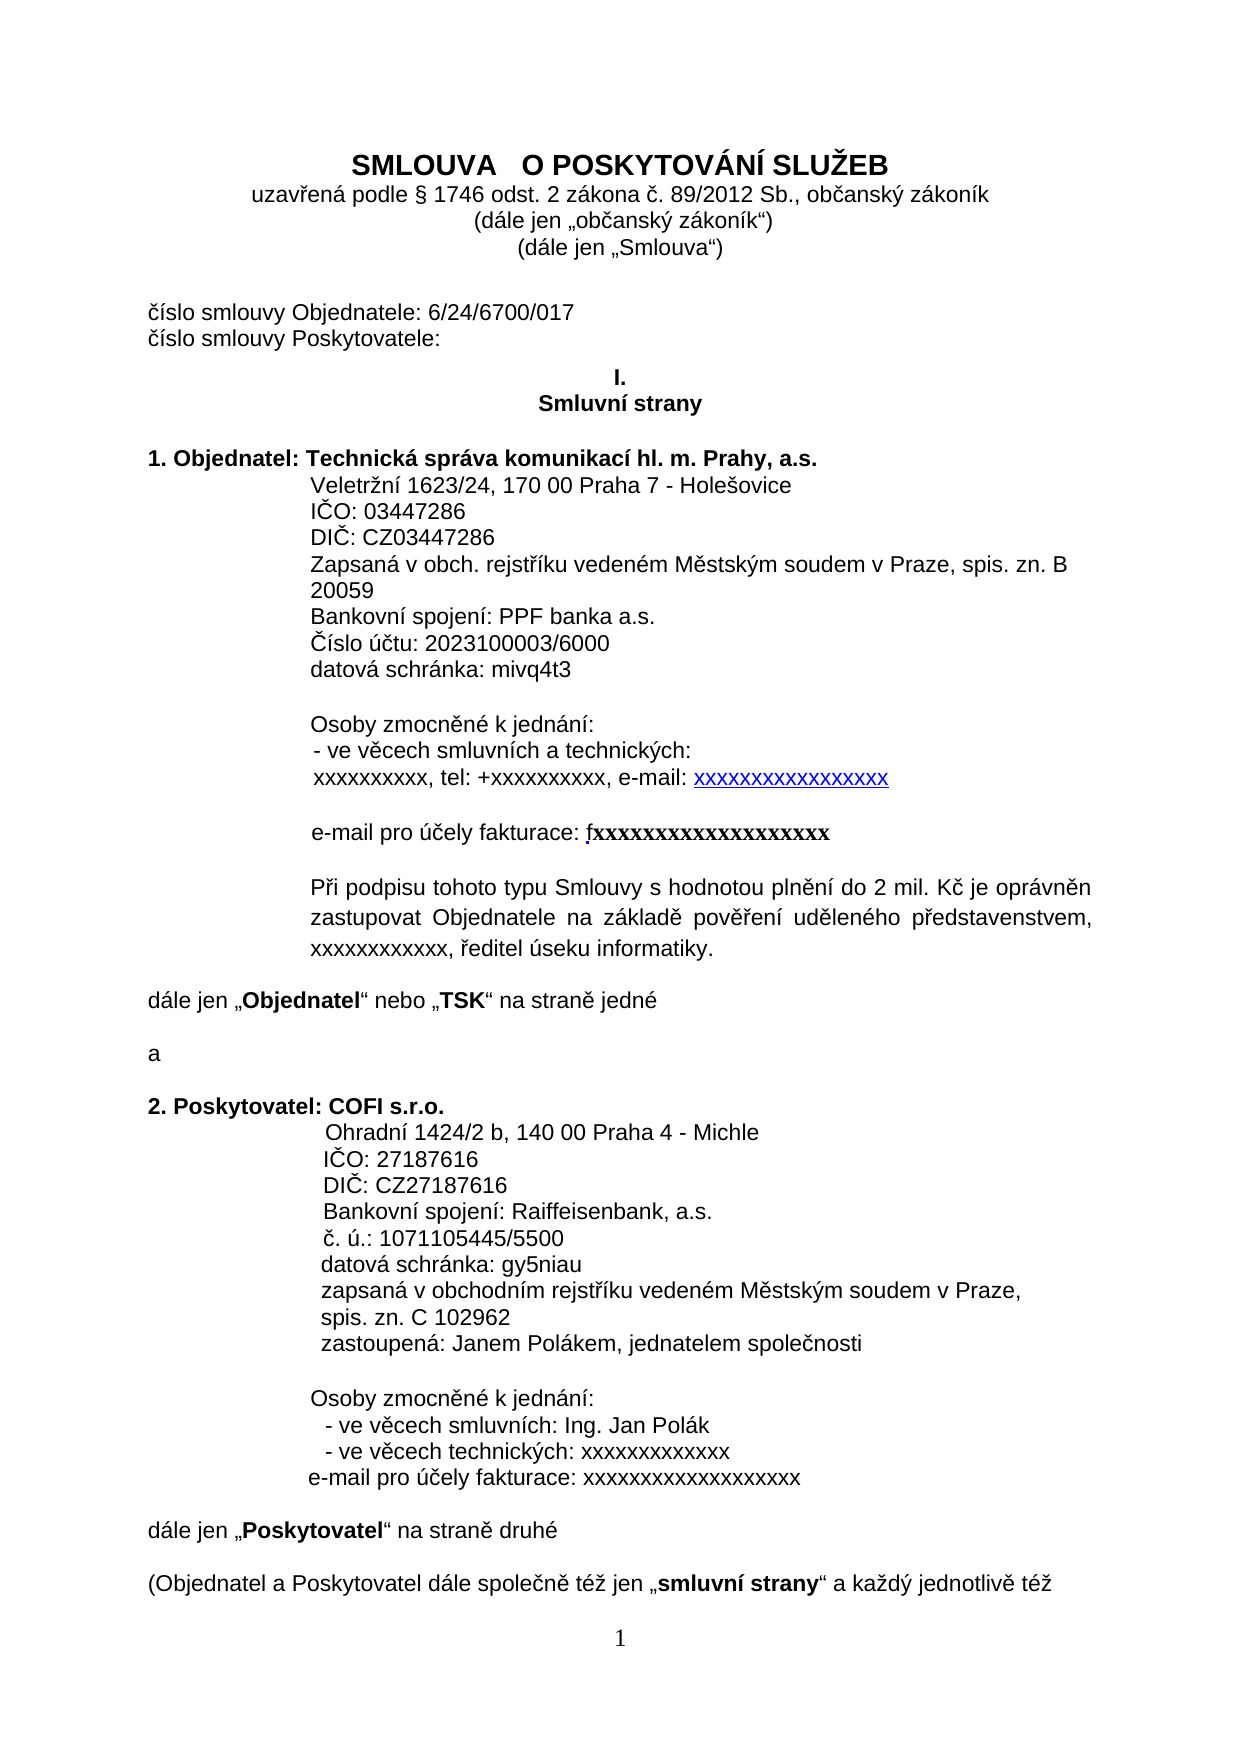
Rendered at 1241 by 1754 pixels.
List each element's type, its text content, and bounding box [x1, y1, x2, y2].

text (dále jen „občanský zákoník“) [148, 207, 1093, 234]
text uzavřená podle § 1746 odst. 2 zákona č. 89/2012 Sb., občanský zákoník [148, 181, 1093, 207]
text Veletržní 1623/24, 170 00 Praha 7 - Holešovice [148, 472, 1093, 498]
text SMLOUVA O POSKYTOVÁNÍ SLUŽEB [148, 148, 1093, 181]
text číslo smlouvy Objednatele: 6/24/6700/017 [148, 298, 1093, 325]
text - ve věcech smluvních a technických: [148, 737, 1093, 764]
text č. ú.: 1071105445/5500 [148, 1225, 1093, 1251]
text (dále jen „Smlouva“) [148, 234, 1093, 260]
text e-mail pro účely fakturace: fxxxxxxxxxxxxxxxxxxx [148, 817, 1093, 845]
text Ohradní 1424/2 b, 140 00 Praha 4 - Michle [148, 1119, 1093, 1146]
text Bankovní spojení: Raiffeisenbank, a.s. [148, 1198, 1093, 1225]
text I. [148, 364, 1093, 390]
text spis. zn. C 102962 [295, 1304, 1093, 1330]
text Bankovní spojení: PPF banka a.s. [148, 603, 1093, 630]
text e-mail pro účely fakturace: xxxxxxxxxxxxxxxxxxx [118, 1464, 1093, 1491]
text xxxxxxxxxx, tel: +xxxxxxxxxx, e-mail: xxxxxxxxxxxxxxxxx [148, 764, 1093, 790]
text - ve věcech technických: xxxxxxxxxxxxx [148, 1438, 1093, 1464]
text IČO: 03447286 [148, 498, 1093, 524]
text Osoby zmocněné k jednání: [148, 1385, 1093, 1412]
text Smluvní strany [148, 390, 1093, 416]
text IČO: 27187616 [148, 1146, 1093, 1172]
text datová schránka: mivq4t3 [148, 656, 1093, 682]
text 1. Objednatel: Technická správa komunikací hl. m. Prahy, a.s. [148, 445, 1093, 472]
text DIČ: CZ03447286 [148, 524, 1093, 551]
text a [148, 1040, 1093, 1067]
text Osoby zmocněné k jednání: [148, 711, 1093, 737]
text 2. Poskytovatel: COFI s.r.o. [148, 1093, 1093, 1119]
text Číslo účtu: 2023100003/6000 [148, 630, 1093, 656]
text datová schránka: gy5niau [148, 1251, 1093, 1277]
text číslo smlouvy Poskytovatele: [148, 325, 1093, 351]
text - ve věcech smluvních: Ing. Jan Polák [325, 1412, 1093, 1438]
text zastoupená: Janem Polákem, jednatelem společnosti [295, 1330, 1093, 1356]
text (Objednatel a Poskytovatel dále společně též jen „smluvní strany“ a každý jednotlivě též [148, 1570, 1093, 1596]
text Zapsaná v obch. rejstříku vedeném Městským soudem v Praze, spis. zn. B 20059 [148, 551, 1107, 603]
text DIČ: CZ27187616 [148, 1172, 1093, 1198]
text zapsaná v obchodním rejstříku vedeném Městským soudem v Praze, [295, 1277, 1093, 1304]
list Při podpisu tohoto typu Smlouvy s hodnotou plnění do 2 mil. Kč je oprávněn zastupovat Objednatele na základě pověření uděleného představenstvem, xxxxxxxxxxxx, ředitel úseku informatiky. [310, 874, 1093, 962]
text dále jen „Poskytovatel“ na straně druhé [148, 1517, 1093, 1543]
text dále jen „Objednatel“ nebo „TSK“ na straně jedné [148, 987, 1093, 1014]
